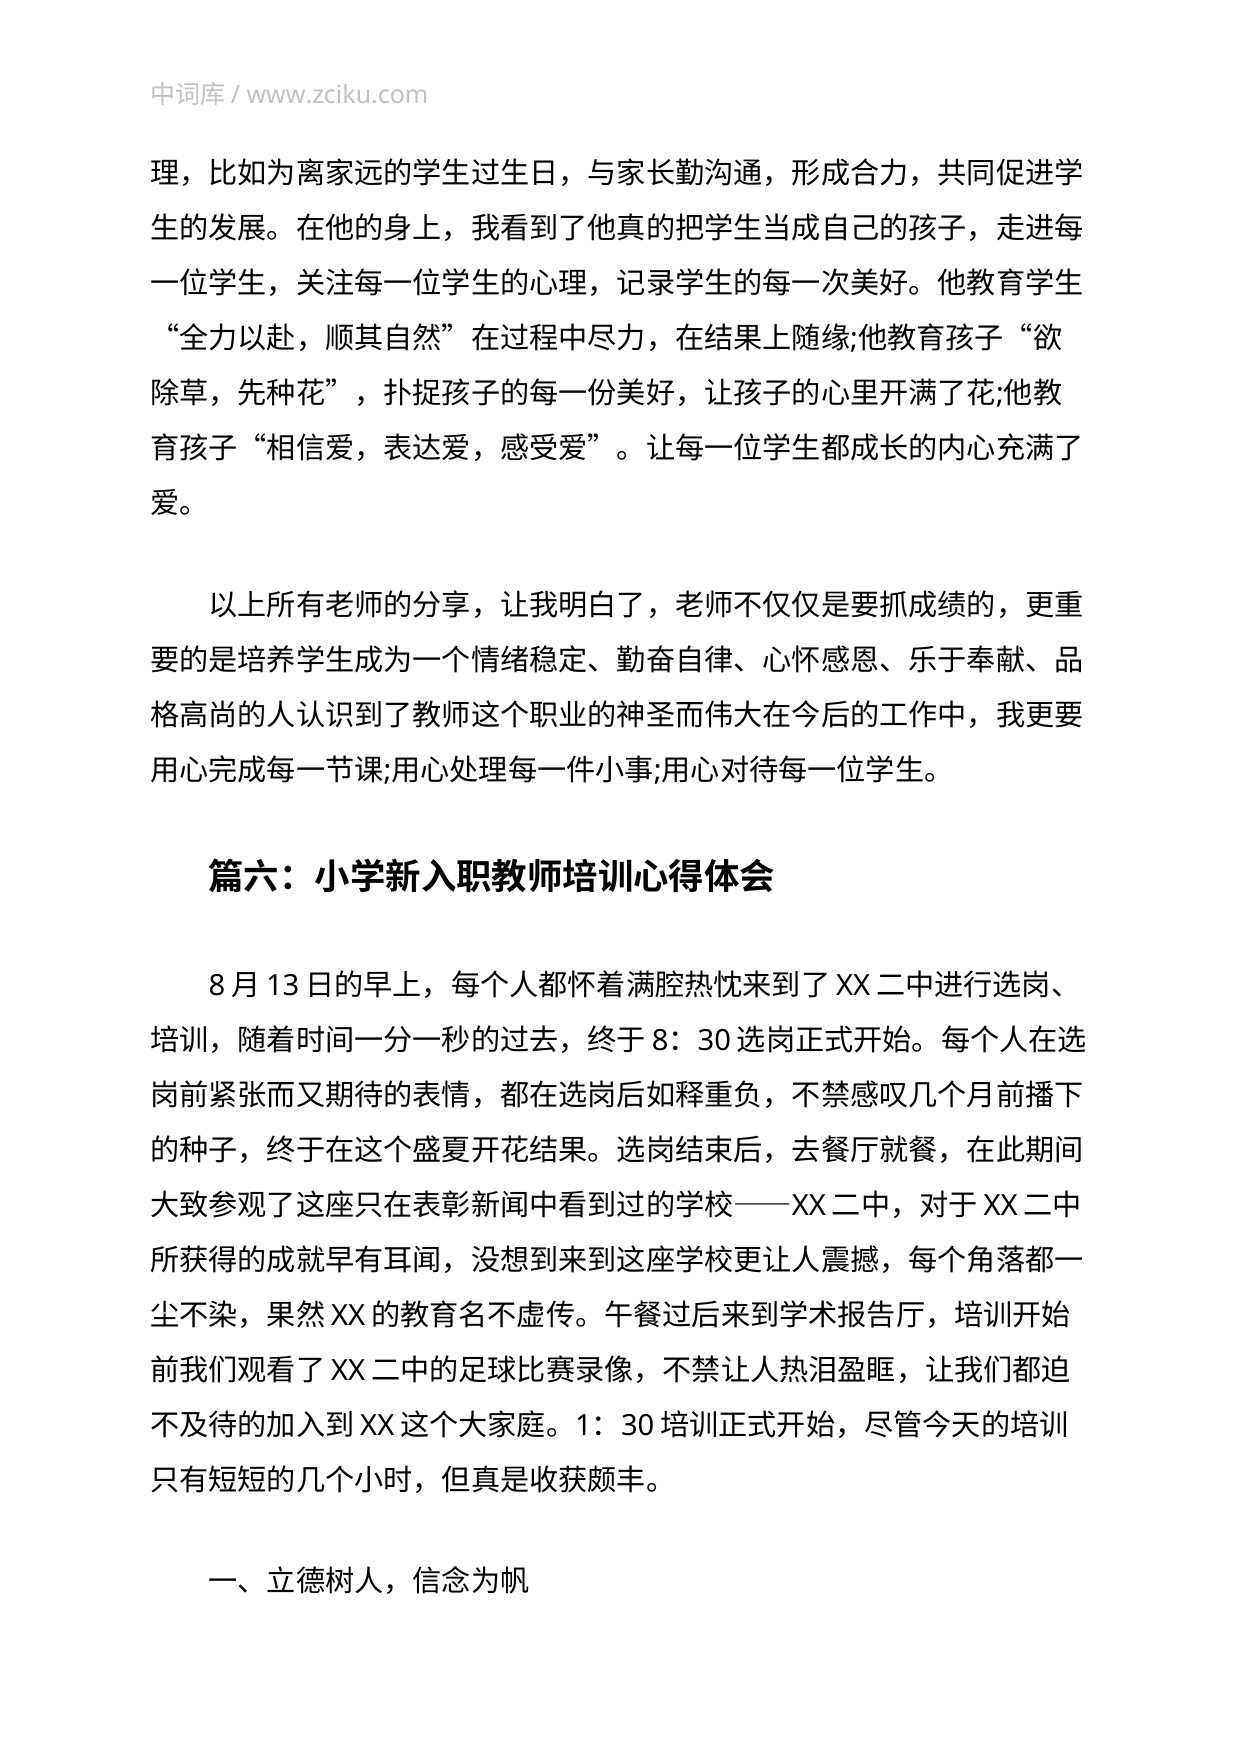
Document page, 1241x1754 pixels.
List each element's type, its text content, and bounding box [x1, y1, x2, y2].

text 以上所有老师的分享，让我明白了，老师不仅仅是要抓成绩的，更重要的是培养学生成为一个情绪稳定、勤奋自律、心怀感恩、乐于奉献、品格高尚的人认识到了教师这个职业的神圣而伟大在今后的工作中，我更要用心完成每一节课;用心处理每一件小事;用心对待每一位学生。 [150, 581, 1090, 788]
text 一、立德树人，信念为帆 [150, 1558, 1090, 1600]
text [150, 150, 1090, 522]
text 8月13日的早上，每个人都怀着满腔热忱来到了XX二中进行选岗、培训，随着时间一分一秒的过去，终于8：30选岗正式开始。每个人在选岗前紧张而又期待的表情，都在选岗后如释重负，不禁感叹几个月前播下的种子，终于在这个盛夏开花结果。选岗结束后，去餐厅就餐，在此期间大致参观了这座只在表彰新闻中看到过的学校——XX二中，对于XX二中所获得的成就早有耳闻，没想到来到这座学校更让人震撼，每个角落都一尘不染，果然XX的教育名不虚传。午餐过后来到学术报告厅，培训开始前我们观看了XX二中的足球比赛录像，不禁让人热泪盈眶，让我们都迫不及待的加入到XX这个大家庭。1：30培训正式开始，尽管今天的培训只有短短的几个小时，但真是收获颇丰。 [150, 961, 1090, 1498]
text 篇六：小学新入职教师培训心得体会 [150, 848, 1090, 899]
